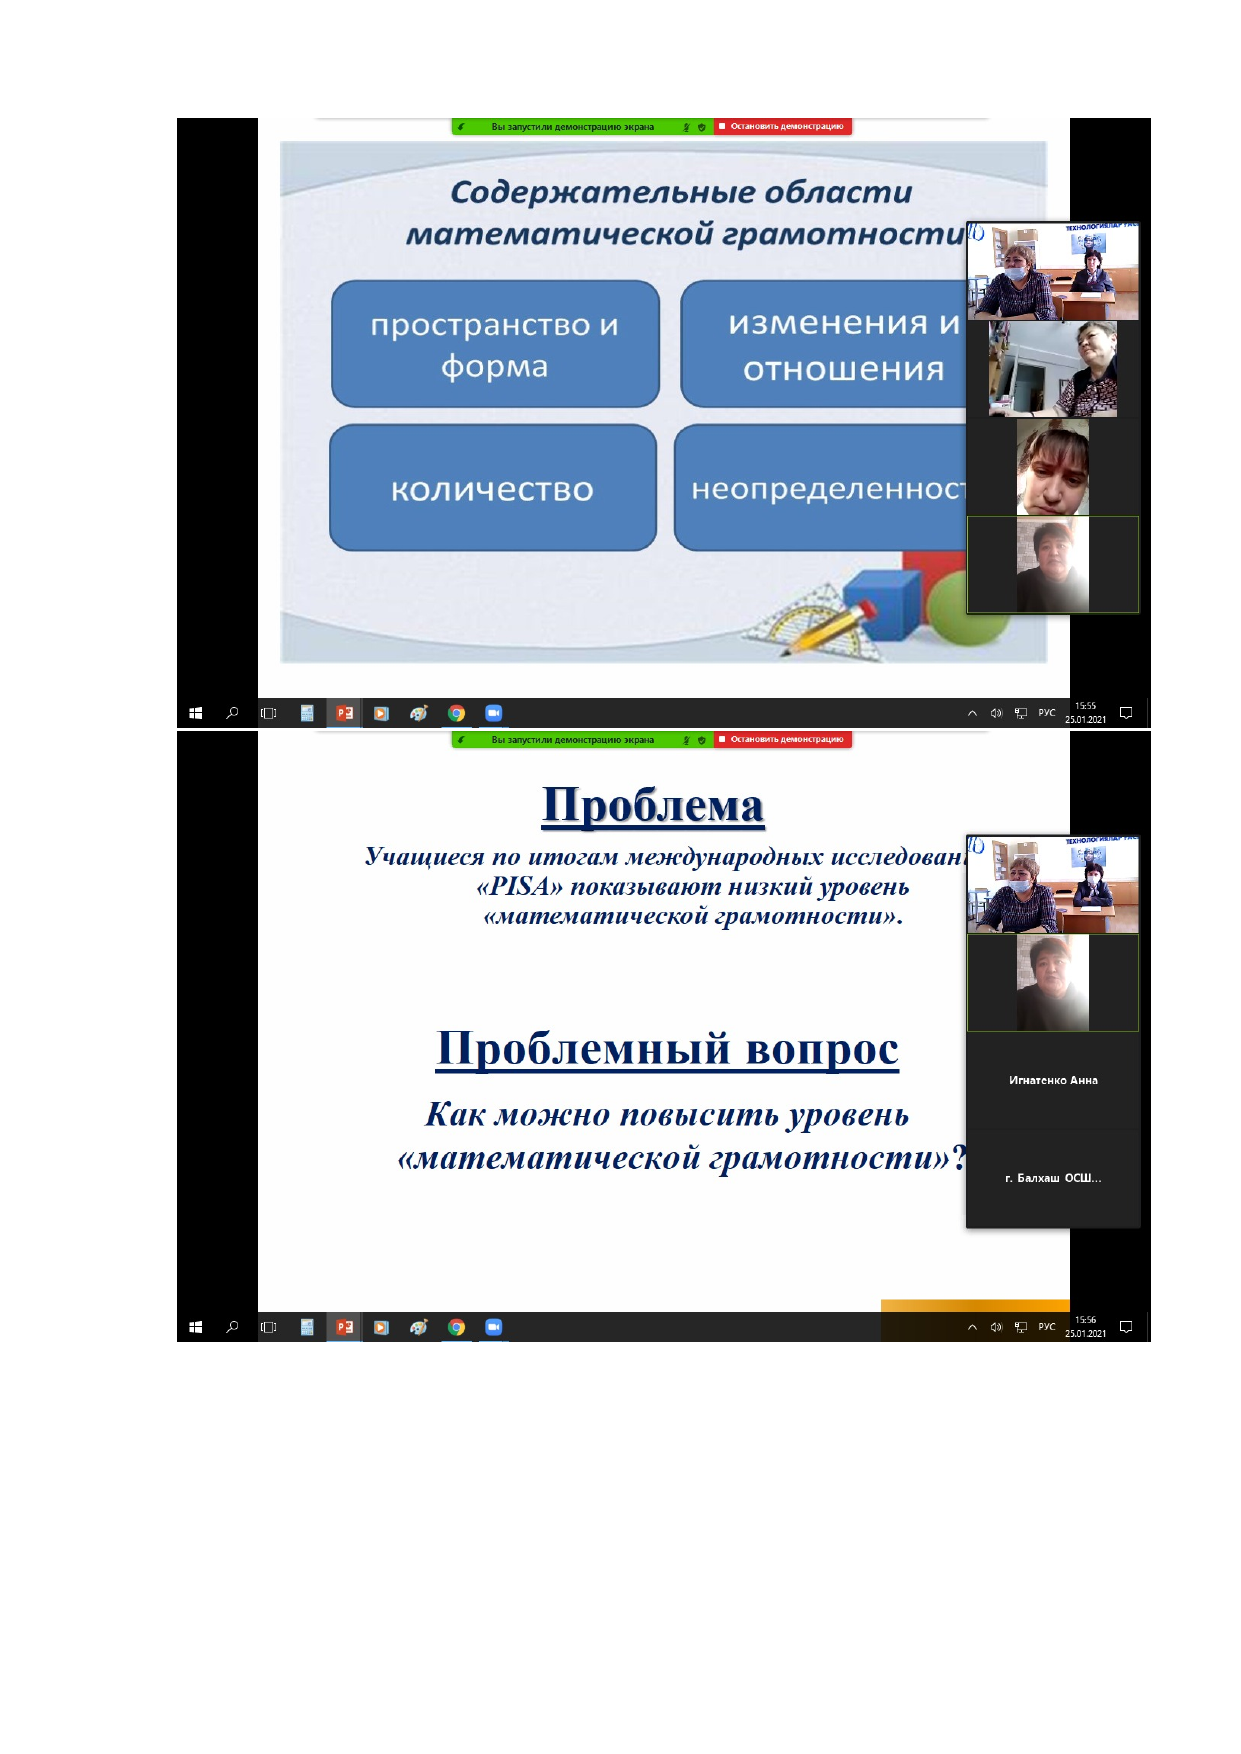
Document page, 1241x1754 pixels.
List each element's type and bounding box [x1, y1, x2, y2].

picture [177, 118, 1151, 728]
picture [177, 731, 1151, 1342]
